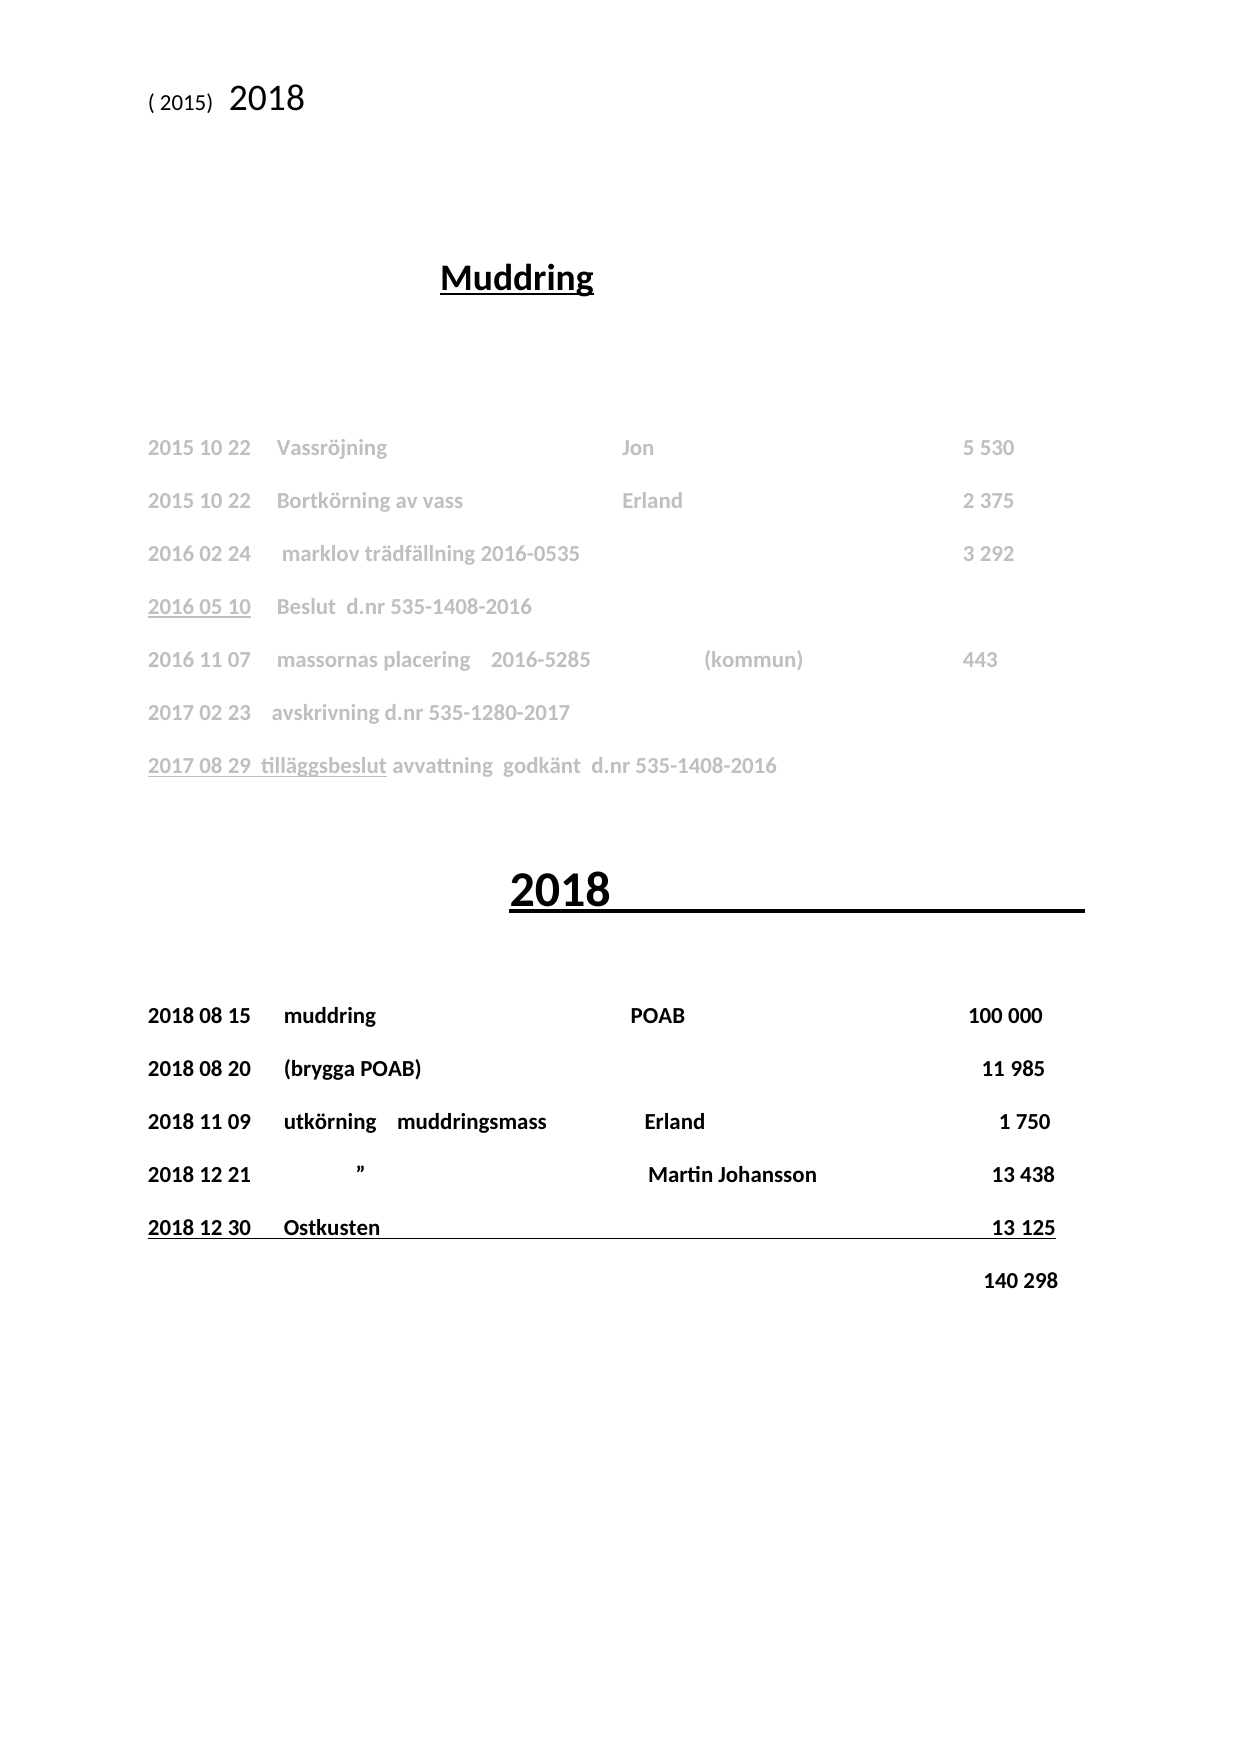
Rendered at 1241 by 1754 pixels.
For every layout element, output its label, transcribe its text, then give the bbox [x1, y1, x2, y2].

text 2018 12 30 Ostkusten 13 125 [148, 1213, 1093, 1241]
text 2017 08 29 tilläggsbeslut avvattning godkänt d.nr 535-1408-2016 [148, 751, 1093, 779]
text 2018 08 20 (brygga POAB) 11 985 [148, 1054, 1093, 1082]
text 2018 11 09 utkörning muddringsmass Erland 1 750 [148, 1107, 1093, 1135]
text 2016 05 10 Beslut d.nr 535-1408-2016 [148, 592, 1093, 620]
text 2018 08 15 muddring POAB 100 000 [148, 1001, 1093, 1029]
text 2015 10 22 Vassröjning Jon 5 530 [148, 433, 1093, 461]
text 2017 02 23 avskrivning d.nr 535-1280-2017 [148, 698, 1093, 726]
text Muddring [148, 254, 1093, 299]
text 2015 10 22 Bortkörning av vass Erland 2 375 [148, 486, 1093, 514]
text 2016 11 07 massornas placering 2016-5285 (kommun) 443 [148, 645, 1093, 673]
text 2018 [148, 857, 1093, 918]
text 2016 02 24 marklov trädfällning 2016-0535 3 292 [148, 539, 1093, 567]
text 2018 12 21 ” Martin Johansson 13 438 [148, 1160, 1093, 1188]
text 140 298 [148, 1266, 1093, 1294]
